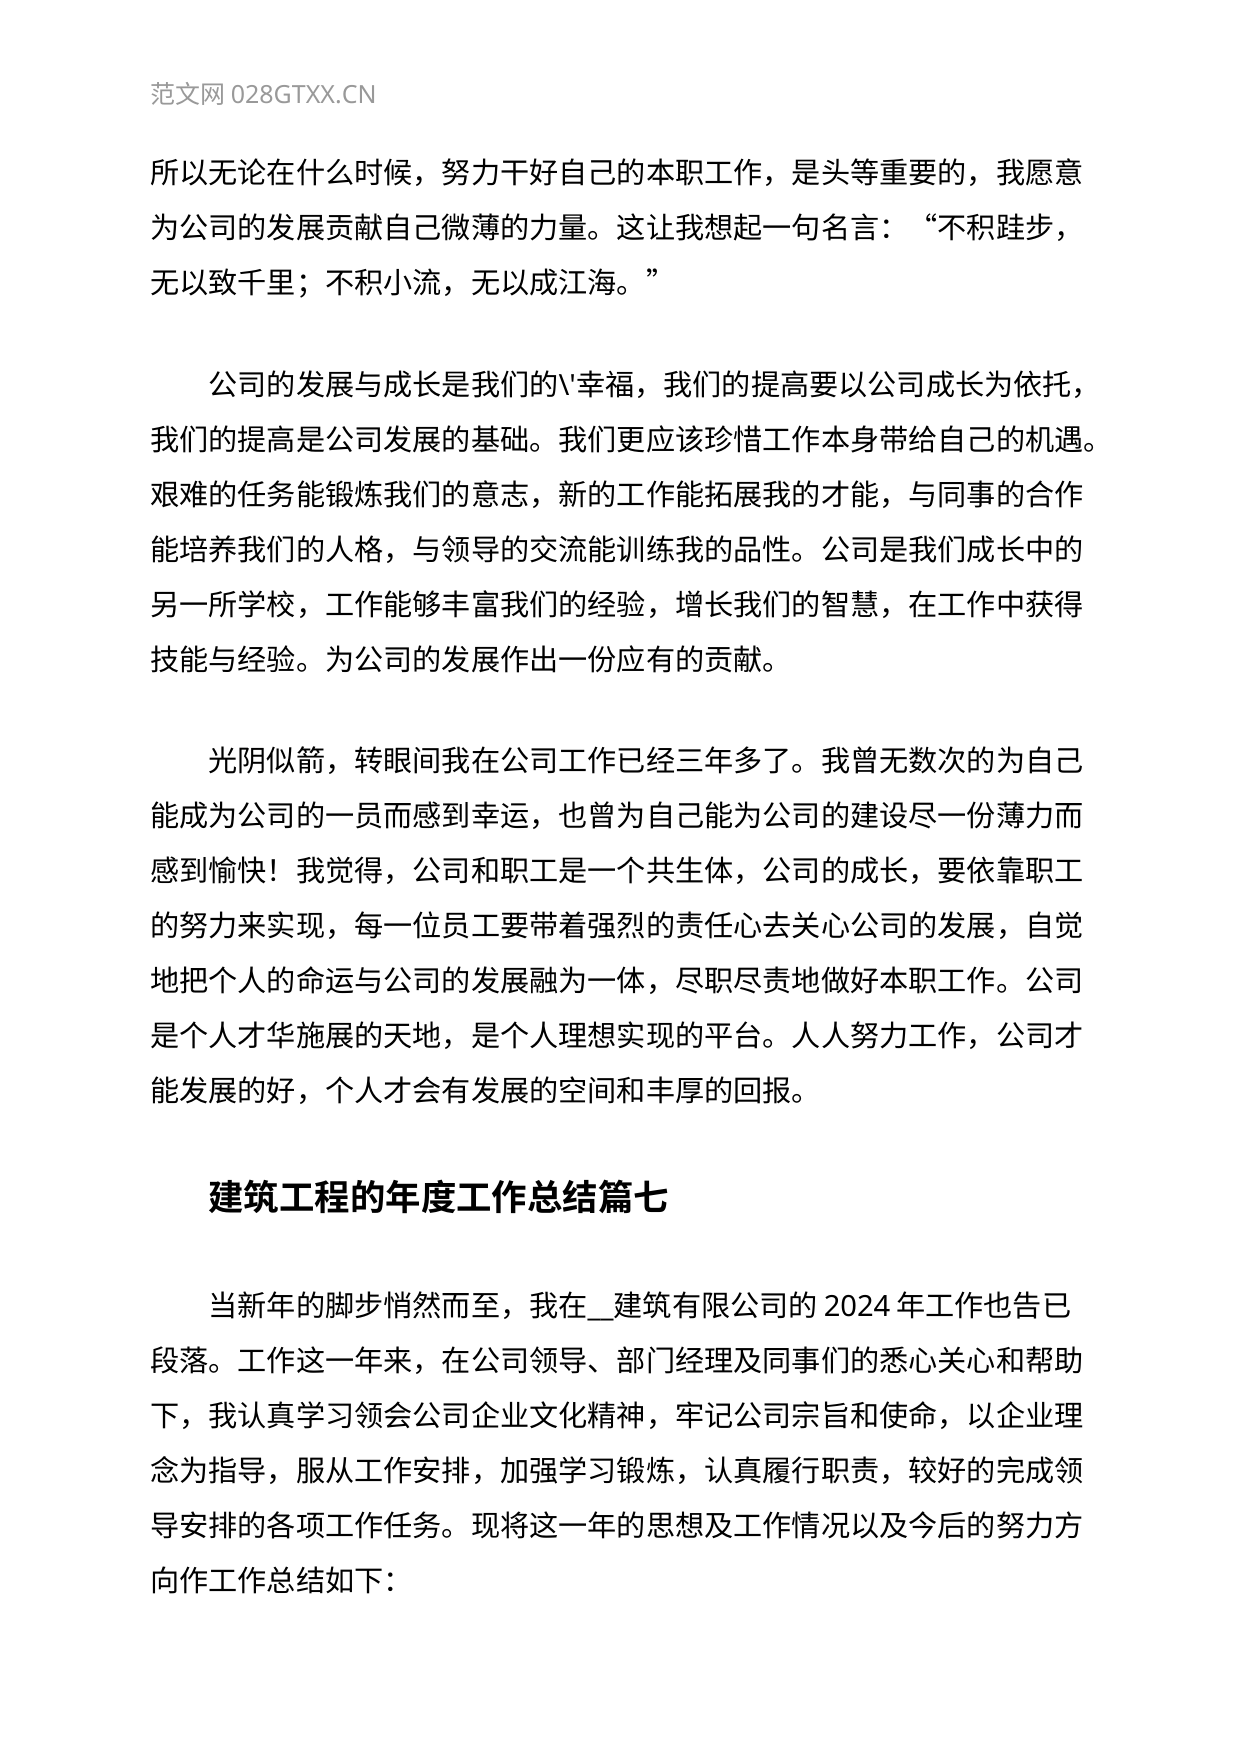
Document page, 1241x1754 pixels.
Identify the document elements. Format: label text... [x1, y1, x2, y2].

text 光阴似箭，转眼间我在公司工作已经三年多了。我曾无数次的为自己能成为公司的一员而感到幸运，也曾为自己能为公司的建设尽一份薄力而感到愉快！我觉得，公司和职工是一个共生体，公司的成长，要依靠职工的努力来实现，每一位员工要带着强烈的责任心去关心公司的发展，自觉地把个人的命运与公司的发展融为一体，尽职尽责地做好本职工作。公司是个人才华施展的天地，是个人理想实现的平台。人人努力工作，公司才能发展的好，个人才会有发展的空间和丰厚的回报。 [150, 738, 1090, 1109]
text 公司的发展与成长是我们的\'幸福，我们的提高要以公司成长为依托，我们的提高是公司发展的基础。我们更应该珍惜工作本身带给自己的机遇。艰难的任务能锻炼我们的意志，新的工作能拓展我的才能，与同事的合作能培养我们的人格，与领导的交流能训练我的品性。公司是我们成长中的另一所学校，工作能够丰富我们的经验，增长我们的智慧，在工作中获得技能与经验。为公司的发展作出一份应有的贡献。 [150, 362, 1090, 678]
text 建筑工程的年度工作总结篇七 [150, 1169, 1090, 1220]
text 当新年的脚步悄然而至，我在__建筑有限公司的2024年工作也告已段落。工作这一年来，在公司领导、部门经理及同事们的悉心关心和帮助下，我认真学习领会公司企业文化精神，牢记公司宗旨和使命，以企业理念为指导，服从工作安排，加强学习锻炼，认真履行职责，较好的完成领导安排的各项工作任务。现将这一年的思想及工作情况以及今后的努力方向作工作总结如下： [150, 1282, 1090, 1599]
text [150, 150, 1090, 302]
